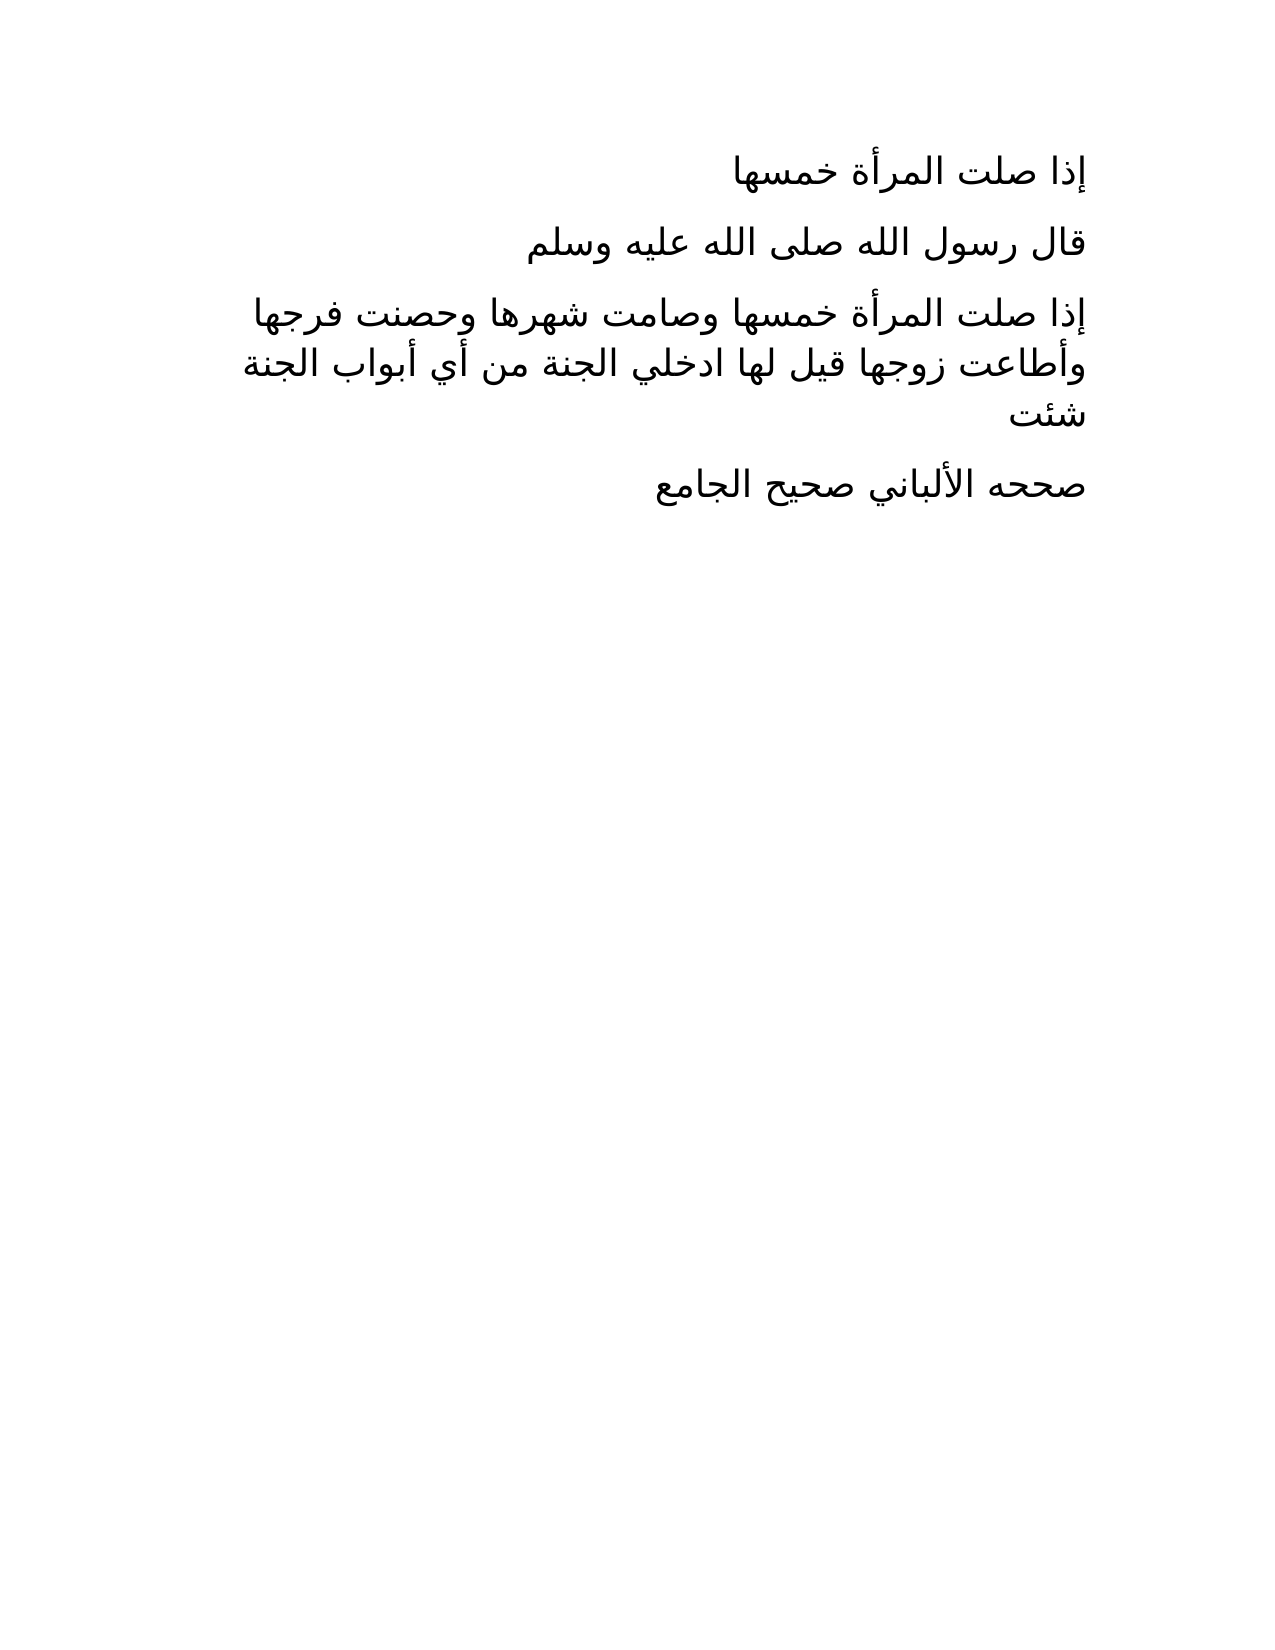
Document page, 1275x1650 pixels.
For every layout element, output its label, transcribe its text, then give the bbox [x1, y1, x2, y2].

text صححه الألباني صحيح الجامع [187, 463, 1087, 507]
text إذا صلت المرأة خمسها وصامت شهرها وحصنت فرجها وأطاعت زوجها قيل لها ادخلي الجنة من أي أبواب الجنة شئت [187, 292, 1087, 436]
text إذا صلت المرأة خمسها [187, 150, 1087, 194]
text قال رسول الله صلى الله عليه وسلم [187, 221, 1087, 264]
